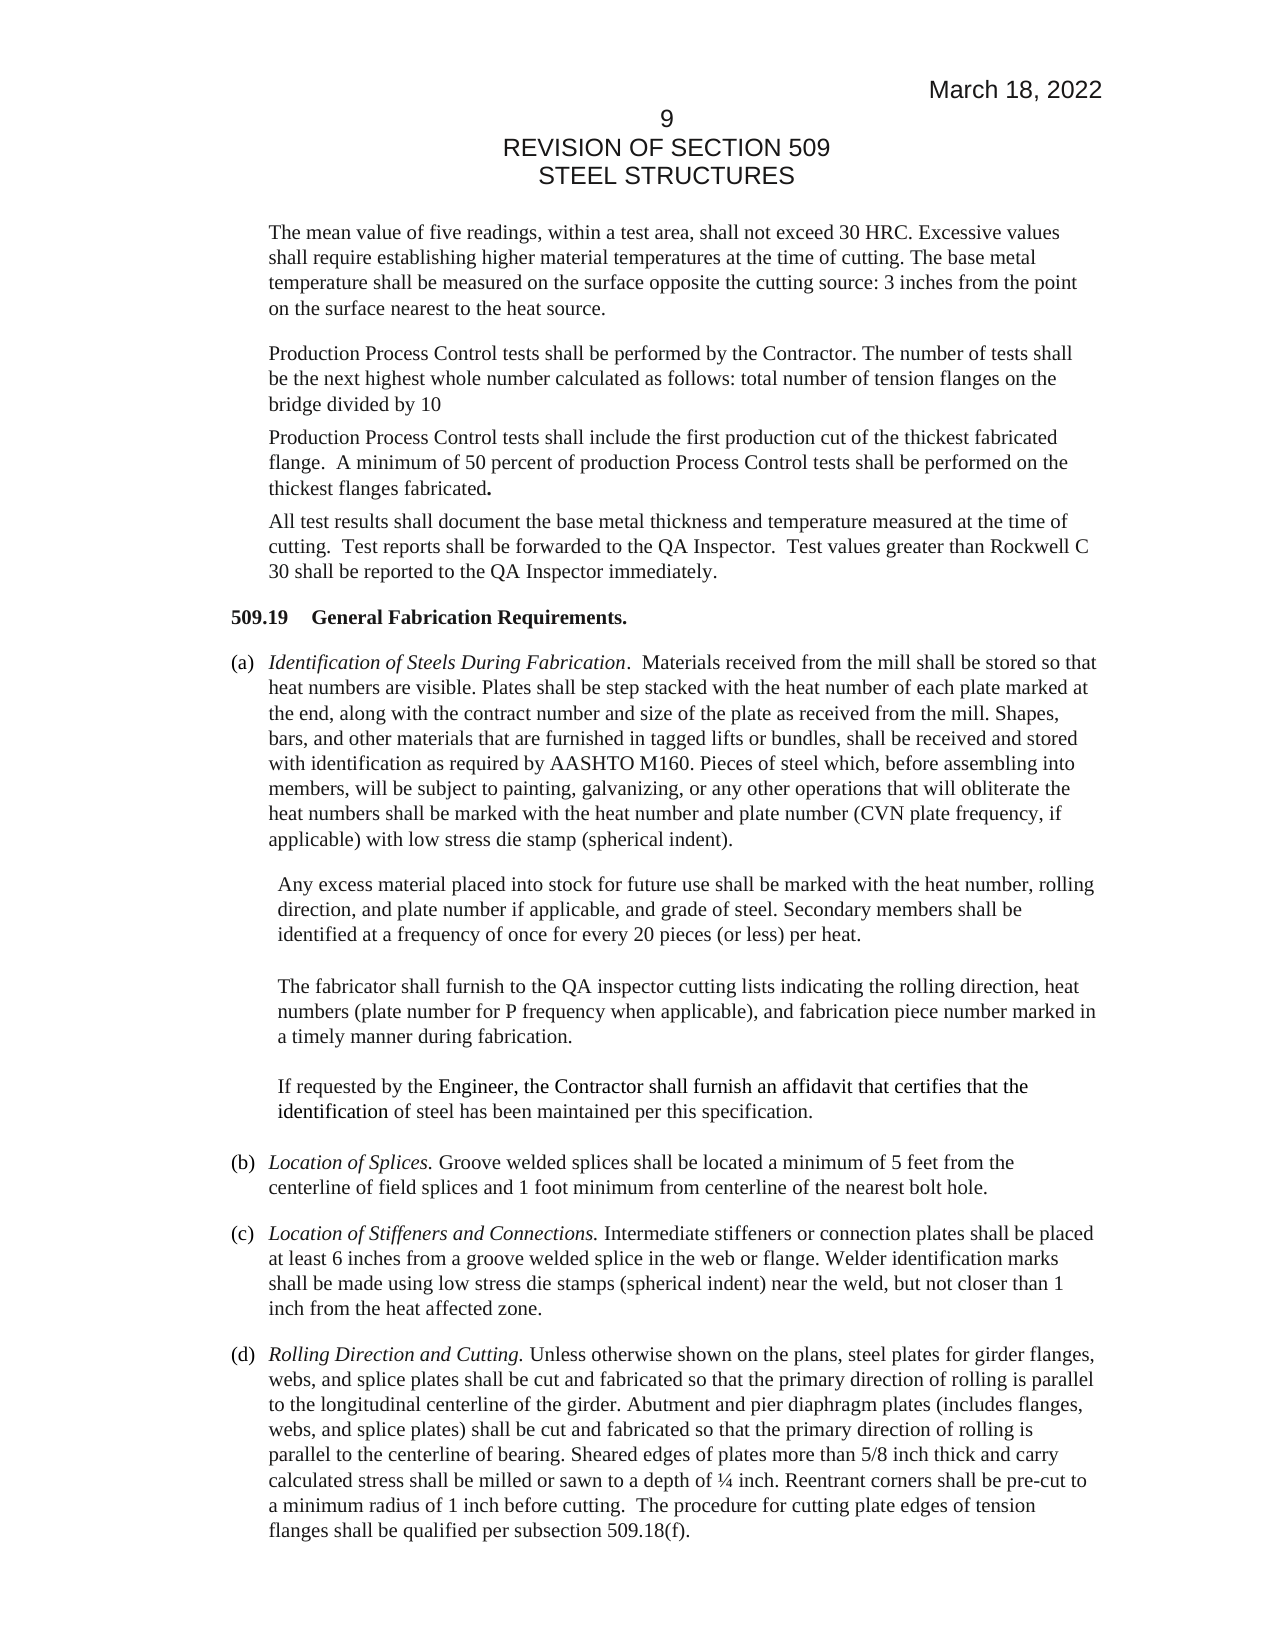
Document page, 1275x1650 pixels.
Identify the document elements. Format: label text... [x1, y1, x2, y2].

list Rolling Direction and Cutting. Unless otherwise shown on the plans, steel plates for girder flanges, webs, and splice plates shall be cut and fabricated so that the primary direction of rolling is parallel to the longitudinal centerline of the girder. Abutment and pier diaphragm plates (includes flanges, webs, and splice plates) shall be cut and fabricated so that the primary direction of rolling is parallel to the centerline of bearing. Sheared edges of plates more than 5/8 inch thick and carry calculated stress shall be milled or sawn to a depth of ¼ inch. Reentrant corners shall be pre-cut to a minimum radius of 1 inch before cutting. The procedure for cutting plate edges of tension flanges shall be qualified per subsection 509.18(f). [231, 1342, 1097, 1542]
text The fabricator shall furnish to the QA inspector cutting lists indicating the rolling direction, heat numbers (plate number for P frequency when applicable), and fabrication piece number marked in a timely manner during fabrication. [277, 973, 1097, 1048]
list Location of Stiffeners and Connections. Intermediate stiffeners or connection plates shall be placed at least 6 inches from a groove welded splice in the web or flange. Welder identification marks shall be made using low stress die stamps (spherical indent) near the weld, but not closer than 1 inch from the heat affected zone. [231, 1220, 1097, 1320]
text If requested by the Engineer, the Contractor shall furnish an affidavit that certifies that the identification of steel has been maintained per this specification. [277, 1074, 1097, 1123]
list Location of Splices. Groove welded splices shall be located a minimum of 5 feet from the centerline of field splices and 1 foot minimum from centerline of the nearest bolt hole. [231, 1150, 1097, 1199]
text Production Process Control tests shall be performed by the Contractor. The number of tests shall be the next highest whole number calculated as follows: total number of tension flanges on the bridge divided by 10 [268, 341, 1096, 416]
text The mean value of five readings, within a test area, shall not exceed 30 HRC. Excessive values shall require establishing higher material temperatures at the time of cutting. The base metal temperature shall be measured on the surface opposite the cutting source: 3 inches from the point on the surface nearest to the heat source. [268, 220, 1097, 319]
list Identification of Steels During Fabrication. Materials received from the mill shall be stored so that heat numbers are visible. Plates shall be step stacked with the heat number of each plate marked at the end, along with the contract number and size of the plate as received from the mill. Shapes, bars, and other materials that are furnished in tagged lifts or bundles, shall be received and stored with identification as required by AASHTO M160. Pieces of steel which, before assembling into members, will be subject to painting, galvanizing, or any other operations that will obliterate the heat numbers shall be marked with the heat number and plate number (CVN plate frequency, if applicable) with low stress die stamp (spherical indent). [231, 650, 1097, 851]
text Production Process Control tests shall include the first production cut of the thickest fabricated flange. A minimum of 50 percent of production Process Control tests shall be performed on the thickest flanges fabricated. [268, 425, 1097, 499]
text Any excess material placed into stock for future use shall be marked with the heat number, rolling direction, and plate number if applicable, and grade of steel. Secondary members shall be identified at a frequency of once for every 20 pieces (or less) per heat. [277, 872, 1097, 946]
text All test results shall document the base metal thickness and temperature measured at the time of cutting. Test reports shall be forwarded to the QA Inspector. Test values greater than Rockwell C 30 shall be reported to the QA Inspector immediately. [268, 509, 1097, 583]
list General Fabrication Requirements. [231, 605, 1102, 629]
